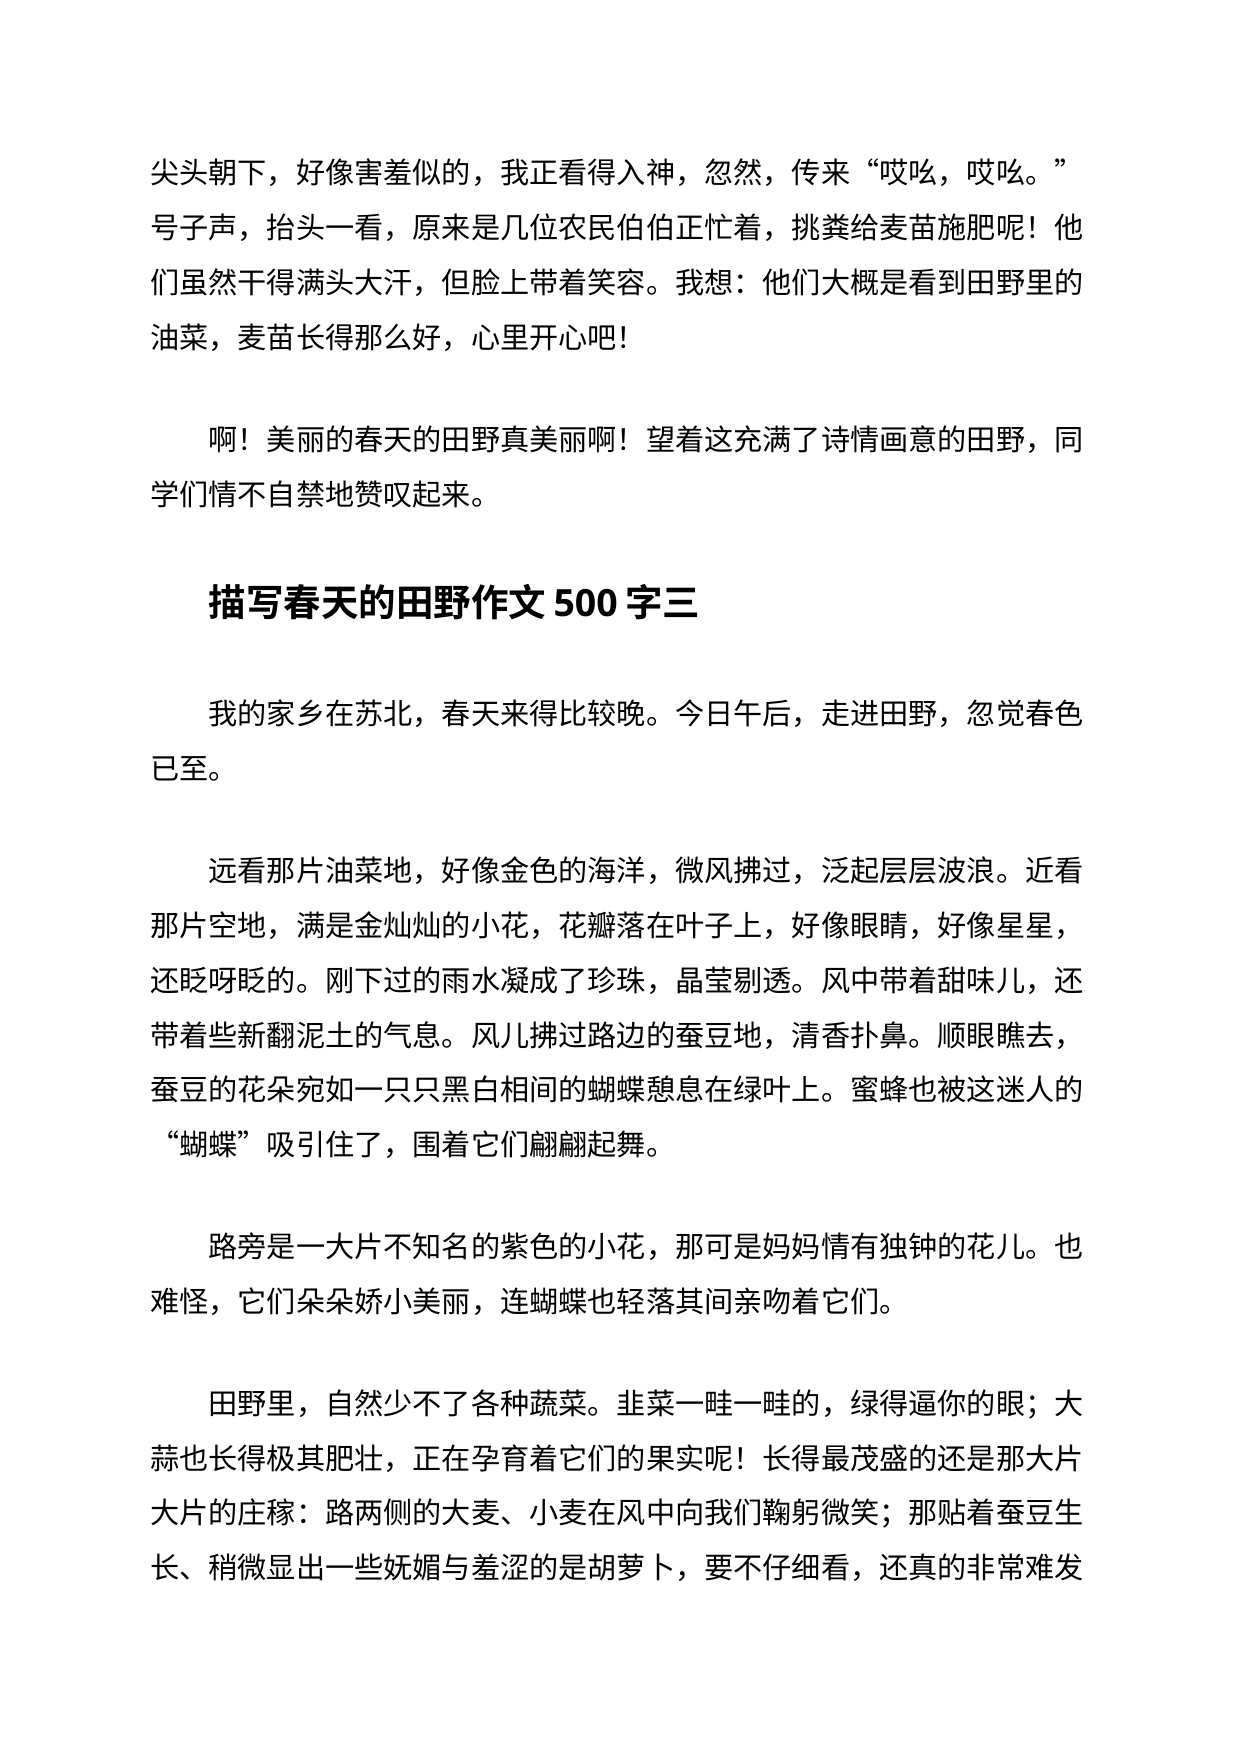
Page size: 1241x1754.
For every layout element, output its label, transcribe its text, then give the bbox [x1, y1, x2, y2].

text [150, 150, 1090, 357]
text 远看那片油菜地，好像金色的海洋，微风拂过，泛起层层波浪。近看那片空地，满是金灿灿的小花，花瓣落在叶子上，好像眼睛，好像星星，还眨呀眨的。刚下过的雨水凝成了珍珠，晶莹剔透。风中带着甜味儿，还带着些新翻泥土的气息。风儿拂过路边的蚕豆地，清香扑鼻。顺眼瞧去，蚕豆的花朵宛如一只只黑白相间的蝴蝶憩息在绿叶上。蜜蜂也被这迷人的“蝴蝶”吸引住了，围着它们翩翩起舞。 [150, 847, 1090, 1164]
text 我的家乡在苏北，春天来得比较晚。今日午后，走进田野，忽觉春色已至。 [150, 691, 1090, 788]
text 描写春天的田野作文500字三 [150, 573, 1090, 628]
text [150, 1380, 1090, 1587]
text 啊！美丽的春天的田野真美丽啊！望着这充满了诗情画意的田野，同学们情不自禁地赞叹起来。 [150, 416, 1090, 514]
text 路旁是一大片不知名的紫色的小花，那可是妈妈情有独钟的花儿。也难怪，它们朵朵娇小美丽，连蝴蝶也轻落其间亲吻着它们。 [150, 1224, 1090, 1321]
